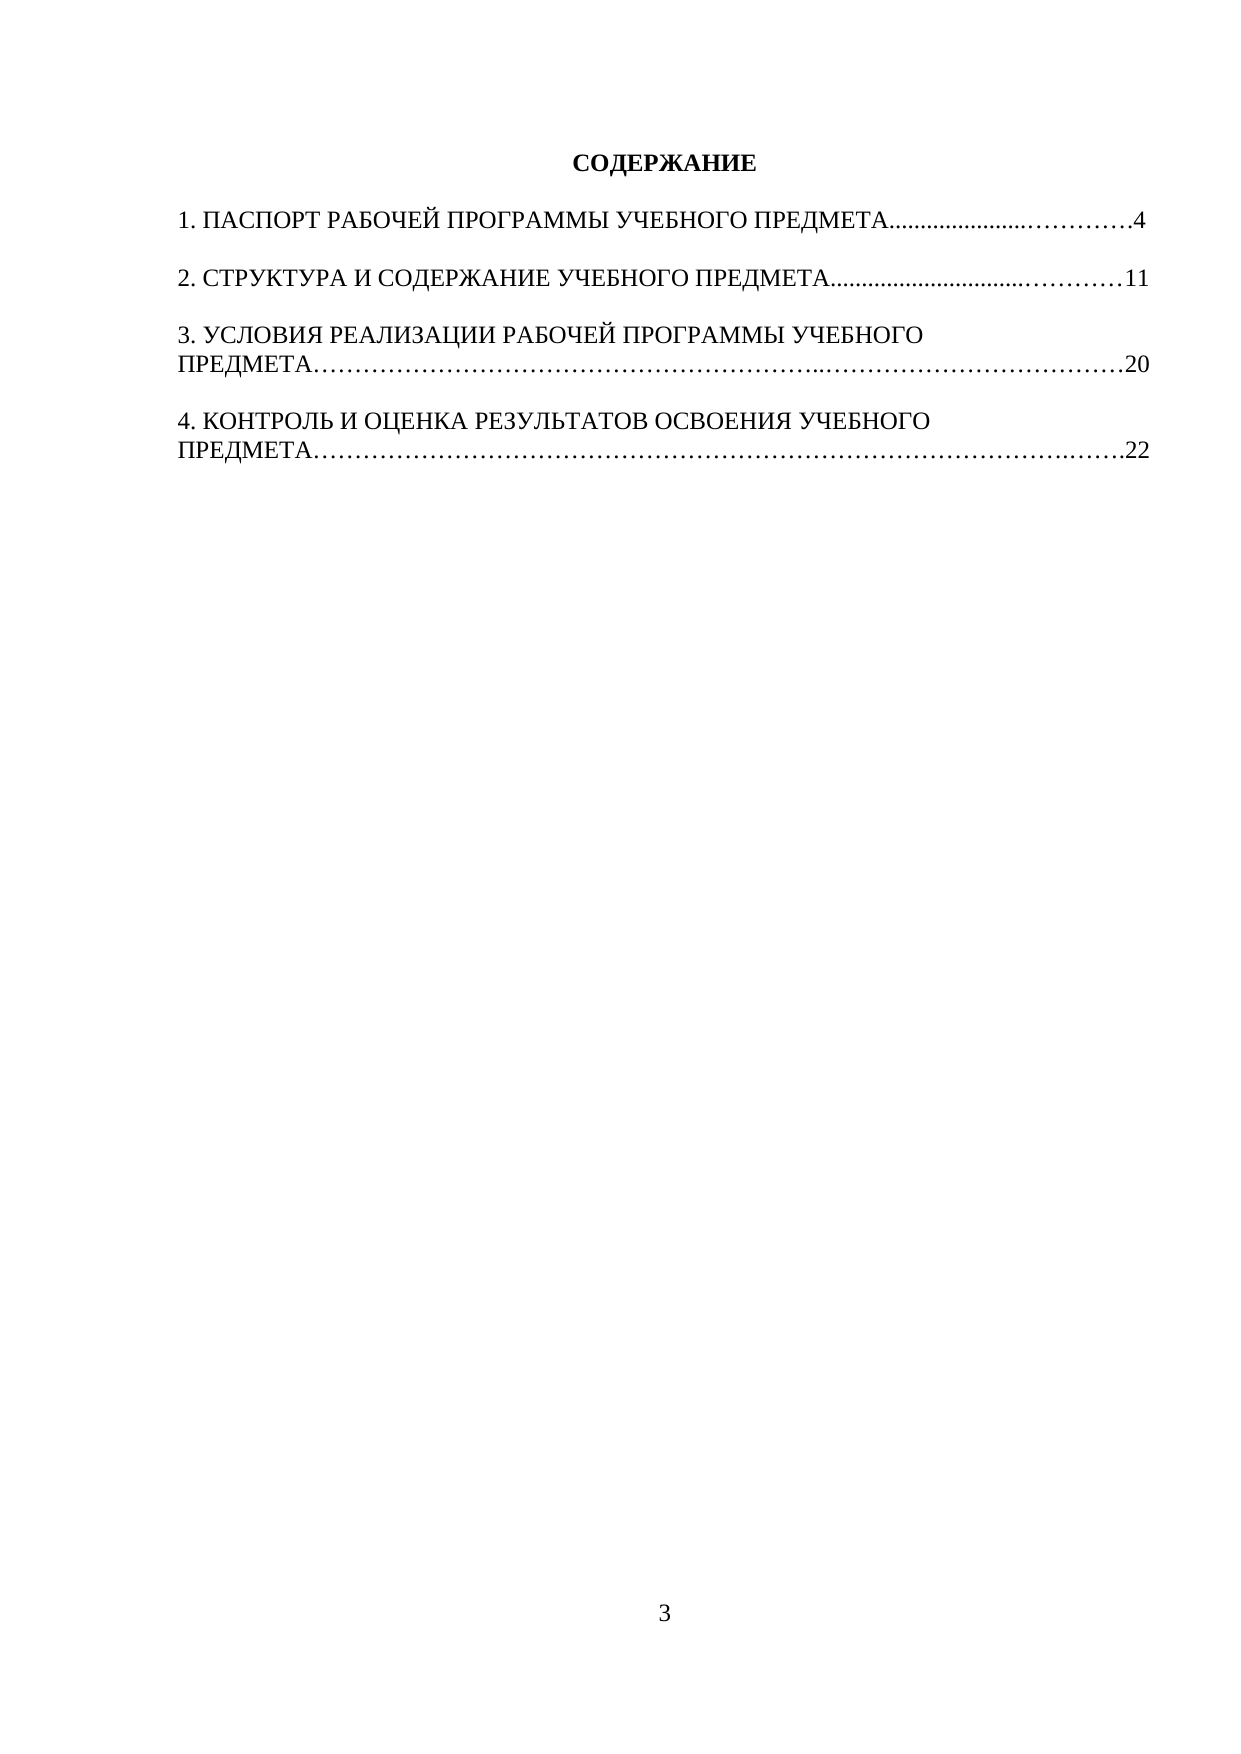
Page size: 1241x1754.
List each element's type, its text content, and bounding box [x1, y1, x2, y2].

text 2. СТРУКТУРА и содержание УЧЕБНОГО ПРЕДМЕТА...............................…………11 [177, 263, 1152, 291]
text 4. КОНТРОЛЬ И ОЦЕНКА РЕЗУЛЬТАТОВ ОСВОЕНИЯ УЧЕБНОГО ПРЕДМЕТА……………………………………………………………………………….…….22 [177, 406, 1152, 464]
text СОДЕРЖАНИЕ [177, 148, 1152, 176]
text 1. ПАСПОРТ РАБОЧЕЙ ПРОГРАММЫ УЧЕБНОго ПРЕДМЕТА......................………….4 [177, 205, 1152, 234]
text 3. условия реализации РАБОЧЕЙ программы учебнОГО ПРЕДМЕТА……………………………………………………..………………………………20 [177, 320, 1152, 378]
